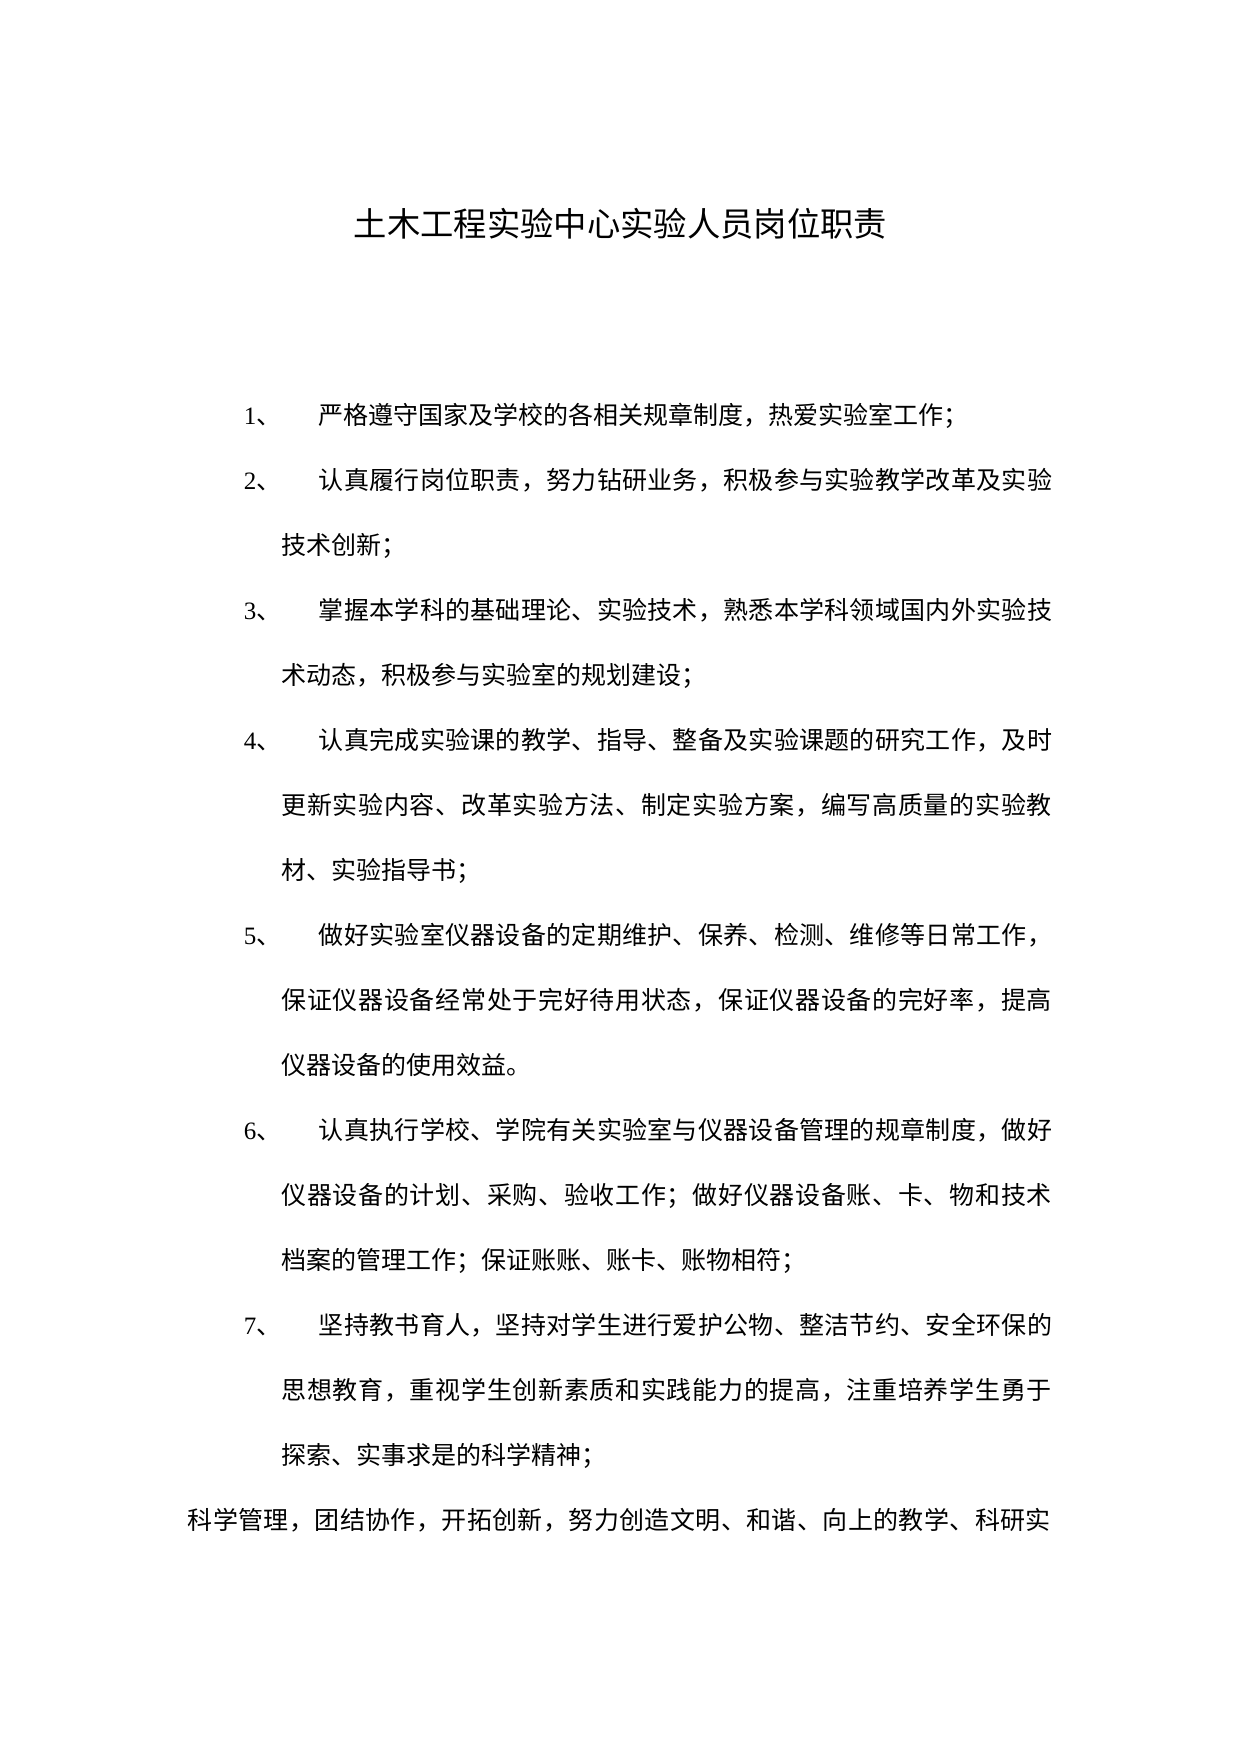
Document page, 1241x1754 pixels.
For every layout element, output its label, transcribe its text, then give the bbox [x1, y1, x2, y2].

list 做好实验室仪器设备的定期维护、保养、检测、维修等日常工作，保证仪器设备经常处于完好待用状态，保证仪器设备的完好率，提高仪器设备的使用效益。 [244, 901, 1053, 1096]
list 坚持教书育人，坚持对学生进行爱护公物、整洁节约、安全环保的思想教育，重视学生创新素质和实践能力的提高，注重培养学生勇于探索、实事求是的科学精神； [244, 1291, 1053, 1486]
list 严格遵守国家及学校的各相关规章制度，热爱实验室工作； [244, 381, 1053, 446]
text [187, 1486, 1053, 1551]
list 认真执行学校、学院有关实验室与仪器设备管理的规章制度，做好仪器设备的计划、采购、验收工作；做好仪器设备账、卡、物和技术档案的管理工作；保证账账、账卡、账物相符； [244, 1096, 1053, 1291]
subtitle 土木工程实验中心实验人员岗位职责 [187, 189, 1053, 254]
list 掌握本学科的基础理论、实验技术，熟悉本学科领域国内外实验技术动态，积极参与实验室的规划建设； [244, 576, 1053, 706]
list 认真履行岗位职责，努力钻研业务，积极参与实验教学改革及实验技术创新； [244, 446, 1053, 576]
list 认真完成实验课的教学、指导、整备及实验课题的研究工作，及时更新实验内容、改革实验方法、制定实验方案，编写高质量的实验教材、实验指导书； [244, 706, 1053, 901]
